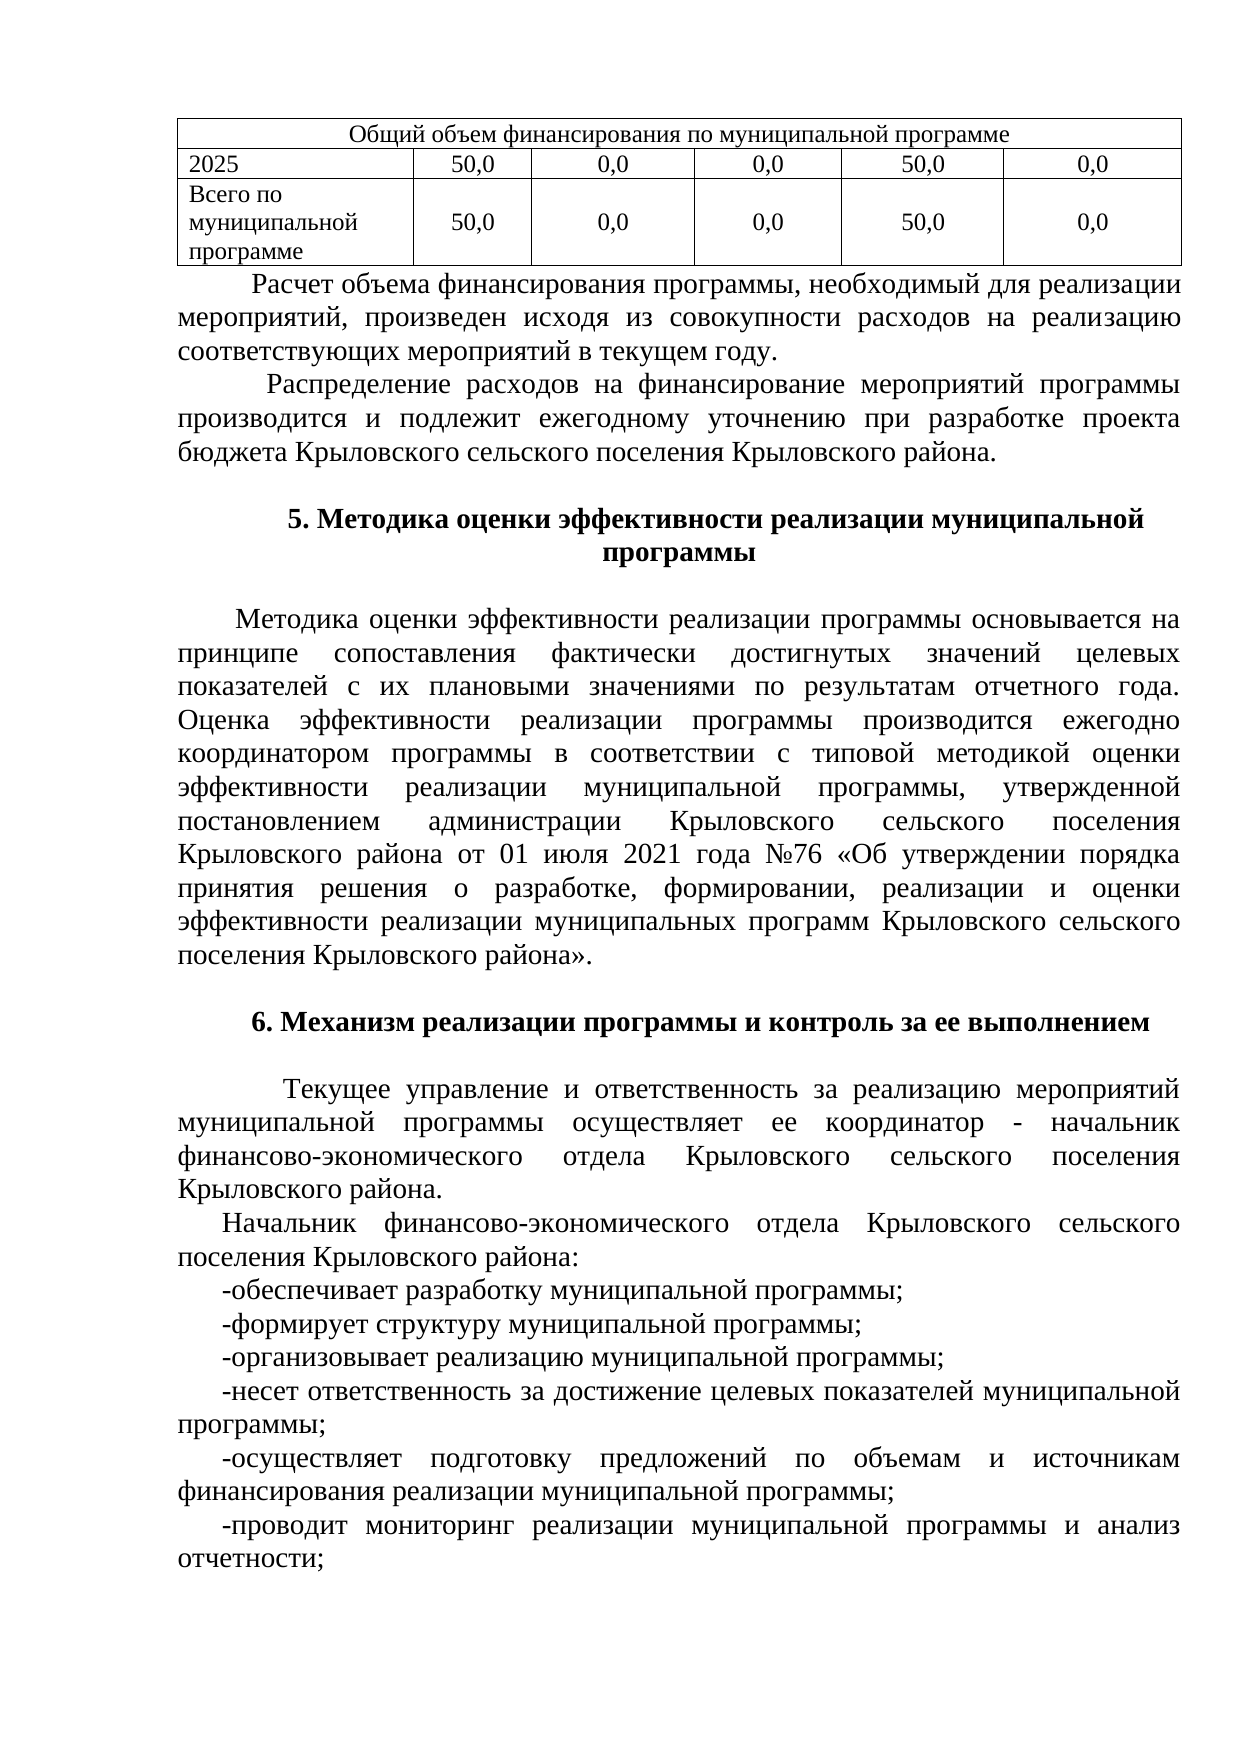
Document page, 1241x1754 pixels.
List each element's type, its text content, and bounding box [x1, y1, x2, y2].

table_cell 50,0 [414, 149, 531, 178]
table_cell Всего по муниципальной программе [178, 179, 413, 265]
table_cell 0,0 [532, 179, 694, 265]
text Текущее управление и ответственность за реализацию мероприятий муниципальной программы осуществляет ее координатор - начальник финансово-экономического отдела Крыловского сельского поселения Крыловского района. [177, 1071, 1181, 1205]
table_cell 50,0 [842, 179, 1003, 265]
text Расчет объема финансирования программы, необходимый для реализации мероприятий, произведен исходя из совокупности расходов на реализацию соответствующих мероприятий в текущем году. [177, 266, 1181, 367]
text 6. Механизм реализации программы и контроль за ее выполнением [177, 1004, 1181, 1037]
table_cell Общий объем финансирования по муниципальной программе [178, 119, 1181, 148]
table_cell 50,0 [842, 149, 1003, 178]
text -осуществляет подготовку предложений по объемам и источникам финансирования реализации муниципальной программы; [177, 1440, 1181, 1507]
table_cell 0,0 [1004, 179, 1181, 265]
table_cell 0,0 [695, 149, 841, 178]
text Начальник финансово-экономического отдела Крыловского сельского поселения Крыловского района: [177, 1205, 1181, 1272]
text -обеспечивает разработку муниципальной программы; [177, 1272, 1181, 1306]
text -организовывает реализацию муниципальной программы; [177, 1339, 1181, 1373]
text -проводит мониторинг реализации муниципальной программы и анализ отчетности; [177, 1507, 1181, 1574]
table_cell 0,0 [695, 179, 841, 265]
text -несет ответственность за достижение целевых показателей муниципальной программы; [177, 1373, 1181, 1440]
table_cell 0,0 [1004, 149, 1181, 178]
table_cell 0,0 [532, 149, 694, 178]
text 5. Методика оценки эффективности реализации муниципальной программы [177, 501, 1181, 568]
text Распределение расходов на финансирование мероприятий программы производится и подлежит ежегодному уточнению при разработке проекта бюджета Крыловского сельского поселения Крыловского района. [177, 367, 1181, 467]
table_cell 50,0 [414, 179, 531, 265]
text Методика оценки эффективности реализации программы основывается на принципе сопоставления фактически достигнутых значений целевых показателей с их плановыми значениями по результатам отчетного года. Оценка эффективности реализации программы производится ежегодно координатором программы в соответствии с типовой методикой оценки эффективности реализации муниципальной программы, утвержденной постановлением администрации Крыловского сельского поселения Крыловского района от 01 июля 2021 года №76 «Об утверждении порядка принятия решения о разработке, формировании, реализации и оценки эффективности реализации муниципальных программ Крыловского сельского поселения Крыловского района». [177, 601, 1181, 970]
text -формирует структуру муниципальной программы; [177, 1306, 1181, 1339]
table_cell 2025 [178, 149, 413, 178]
